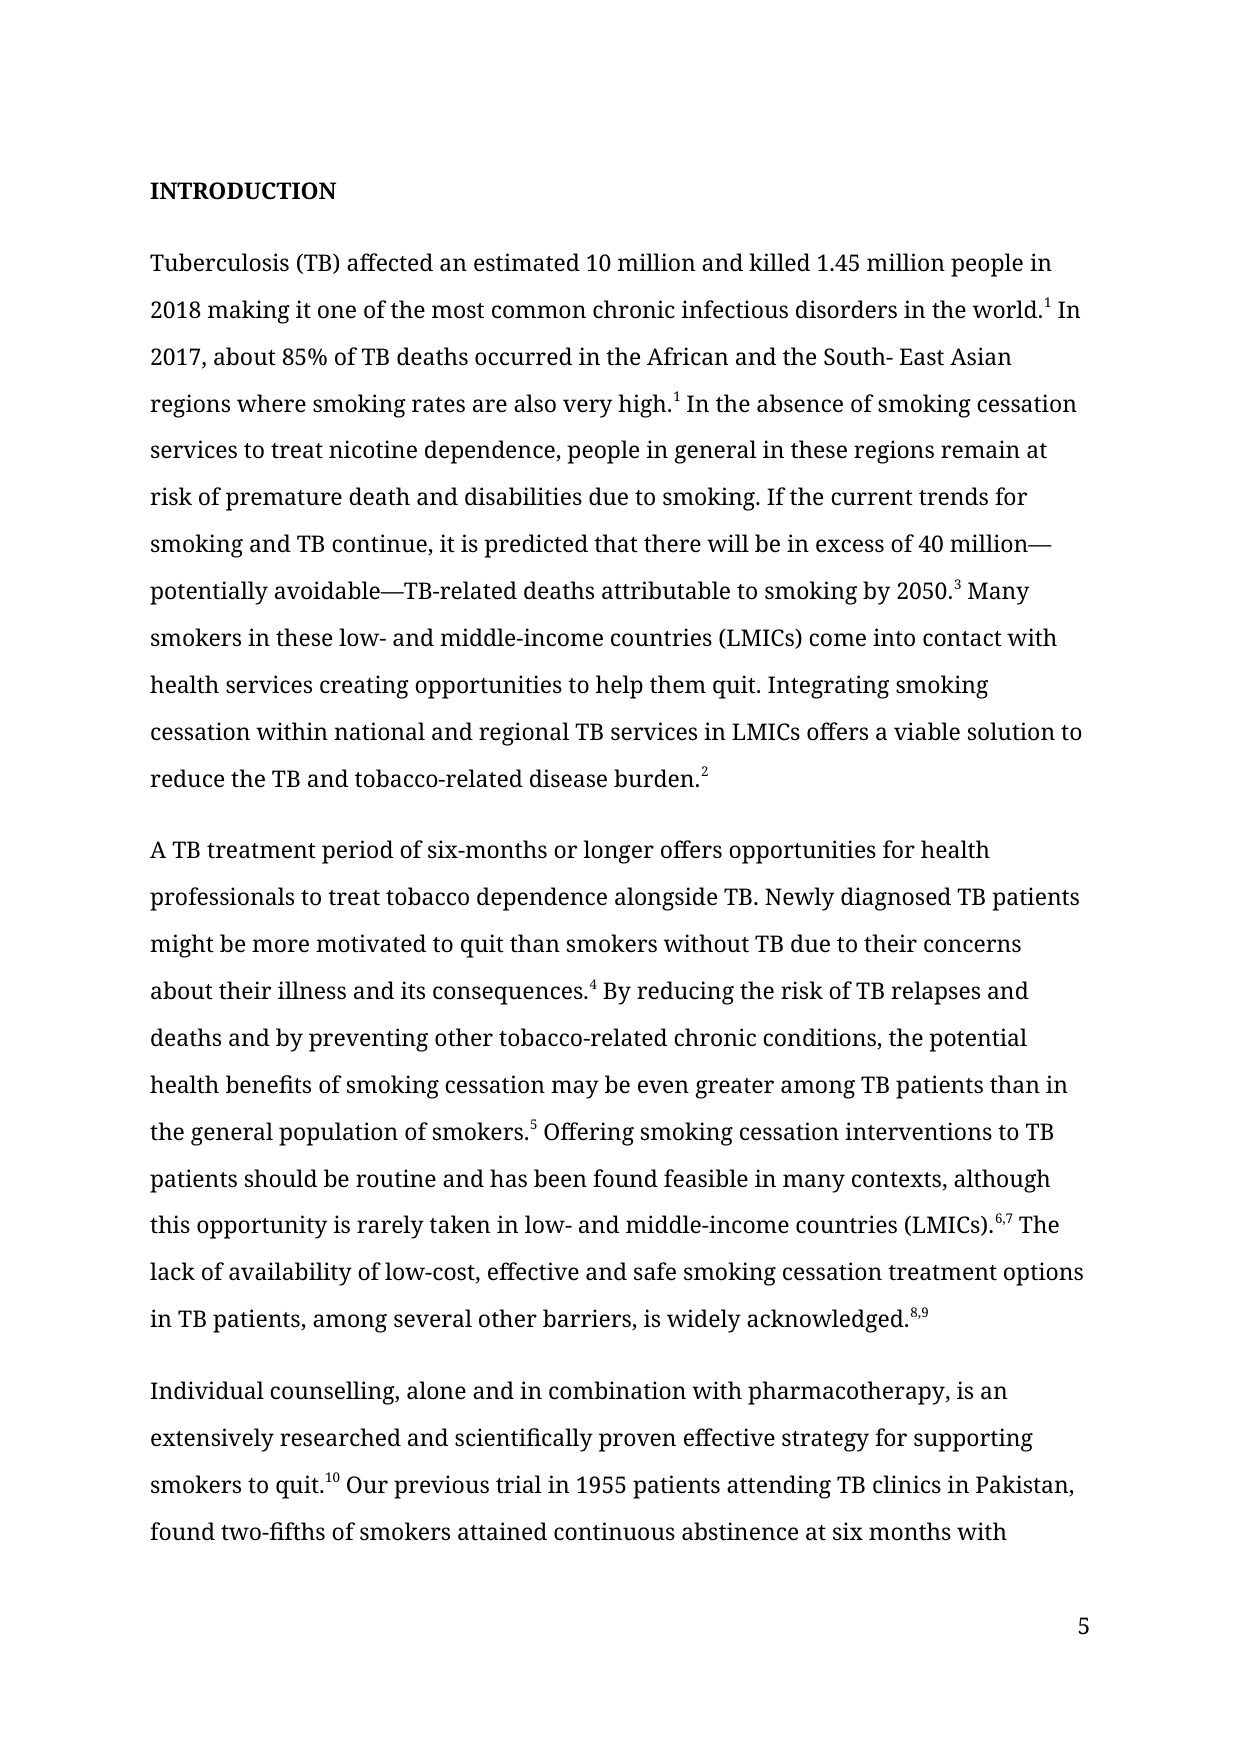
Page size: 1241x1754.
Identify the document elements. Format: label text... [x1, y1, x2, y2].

text A TB treatment period of six-months or longer offers opportunities for health professionals to treat tobacco dependence alongside TB. Newly diagnosed TB patients might be more motivated to quit than smokers without TB due to their concerns about their illness and its consequences.4 By reducing the risk of TB relapses and deaths and by preventing other tobacco-related chronic conditions, the potential health benefits of smoking cessation may be even greater among TB patients than in the general population of smokers.5 Offering smoking cessation interventions to TB patients should be routine and has been found feasible in many contexts, although this opportunity is rarely taken in low- and middle-income countries (LMICs).6,7 The lack of availability of low-cost, effective and safe smoking cessation treatment options in TB patients, among several other barriers, is widely acknowledged.8,9 [150, 834, 1090, 1334]
text Tuberculosis (TB) affected an estimated 10 million and killed 1.45 million people in 2018 making it one of the most common chronic infectious disorders in the world.1 In 2017, about 85% of TB deaths occurred in the African and the South- East Asian regions where smoking rates are also very high.1 In the absence of smoking cessation services to treat nicotine dependence, people in general in these regions remain at risk of premature death and disabilities due to smoking. If the current trends for smoking and TB continue, it is predicted that there will be in excess of 40 million—potentially avoidable—TB-related deaths attributable to smoking by 2050.3 Many smokers in these low- and middle-income countries (LMICs) come into contact with health services creating opportunities to help them quit. Integrating smoking cessation within national and regional TB services in LMICs offers a viable solution to reduce the TB and tobacco-related disease burden.2 [150, 247, 1090, 794]
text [150, 1375, 1090, 1547]
subtitle INTRODUCTION [150, 175, 1090, 206]
